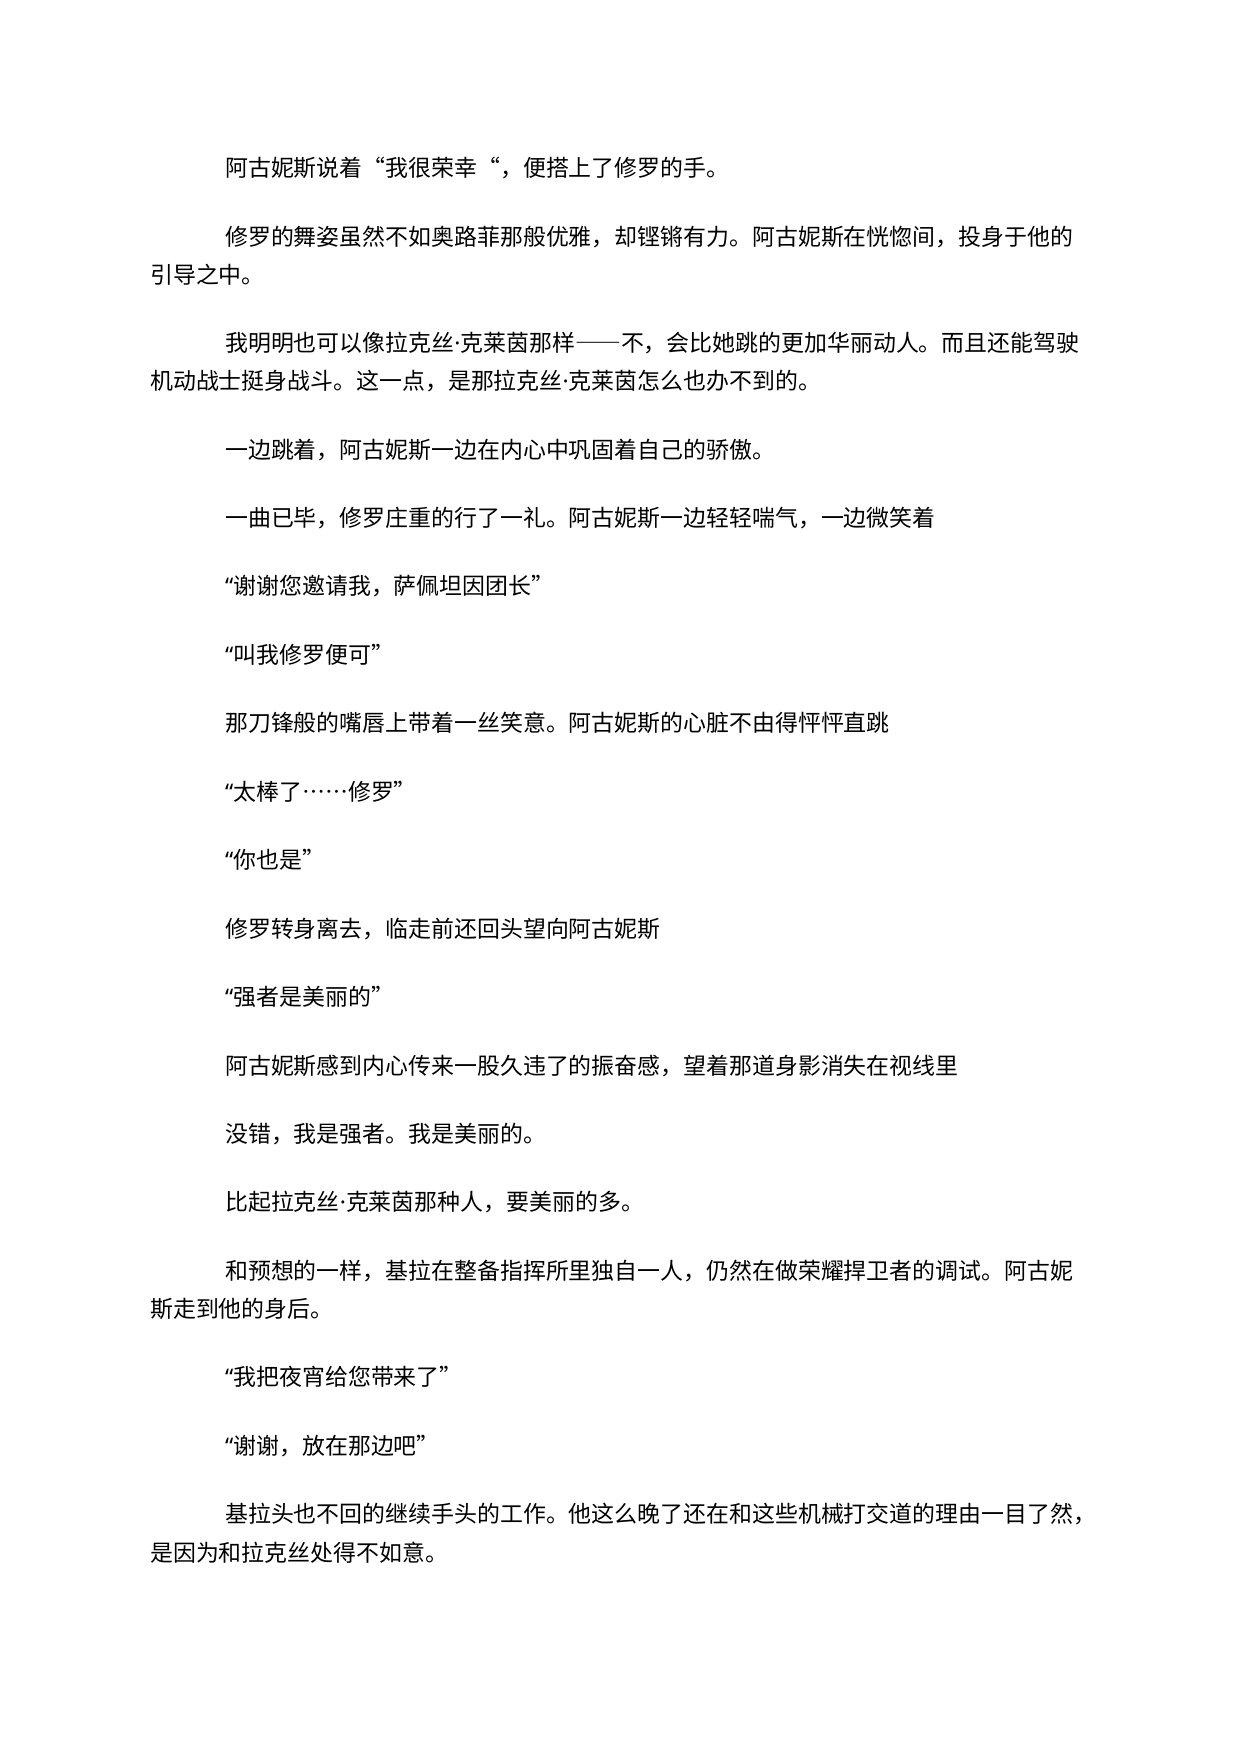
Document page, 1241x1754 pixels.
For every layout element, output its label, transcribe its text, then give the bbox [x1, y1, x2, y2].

text “强者是美丽的” [225, 979, 1090, 1012]
text “你也是” [225, 842, 1090, 876]
text 阿古妮斯说着“我很荣幸“，便搭上了修罗的手。 [150, 150, 1090, 183]
text 和预想的一样，基拉在整备指挥所里独自一人，仍然在做荣耀捍卫者的调试。阿古妮斯走到他的身后。 [150, 1253, 1090, 1324]
text “太棒了……修罗” [225, 774, 1090, 807]
text “谢谢，放在那边吧” [225, 1428, 1090, 1461]
text 那刀锋般的嘴唇上带着一丝笑意。阿古妮斯的心脏不由得怦怦直跳 [225, 705, 1090, 738]
text 修罗的舞姿虽然不如奥路菲那般优雅，却铿锵有力。阿古妮斯在恍惚间，投身于他的引导之中。 [150, 218, 1090, 290]
text “我把夜宵给您带来了” [225, 1359, 1090, 1393]
text 比起拉克丝·克莱茵那种人，要美丽的多。 [225, 1184, 1090, 1218]
text 修罗转身离去，临走前还回头望向阿古妮斯 [225, 911, 1090, 944]
text “谢谢您邀请我，萨佩坦因团长” [225, 568, 1090, 602]
text “叫我修罗便可” [225, 637, 1090, 670]
text 一曲已毕，修罗庄重的行了一礼。阿古妮斯一边轻轻喘气，一边微笑着 [150, 500, 1090, 533]
text 没错，我是强者。我是美丽的。 [225, 1116, 1090, 1149]
text 我明明也可以像拉克丝·克莱茵那样——不，会比她跳的更加华丽动人。而且还能驾驶机动战士挺身战斗。这一点，是那拉克丝·克莱茵怎么也办不到的。 [150, 325, 1090, 396]
text 阿古妮斯感到内心传来一股久违了的振奋感，望着那道身影消失在视线里 [225, 1048, 1090, 1081]
text 基拉头也不回的继续手头的工作。他这么晚了还在和这些机械打交道的理由一目了然，是因为和拉克丝处得不如意。 [150, 1496, 1090, 1568]
text 一边跳着，阿古妮斯一边在内心中巩固着自己的骄傲。 [150, 432, 1090, 465]
